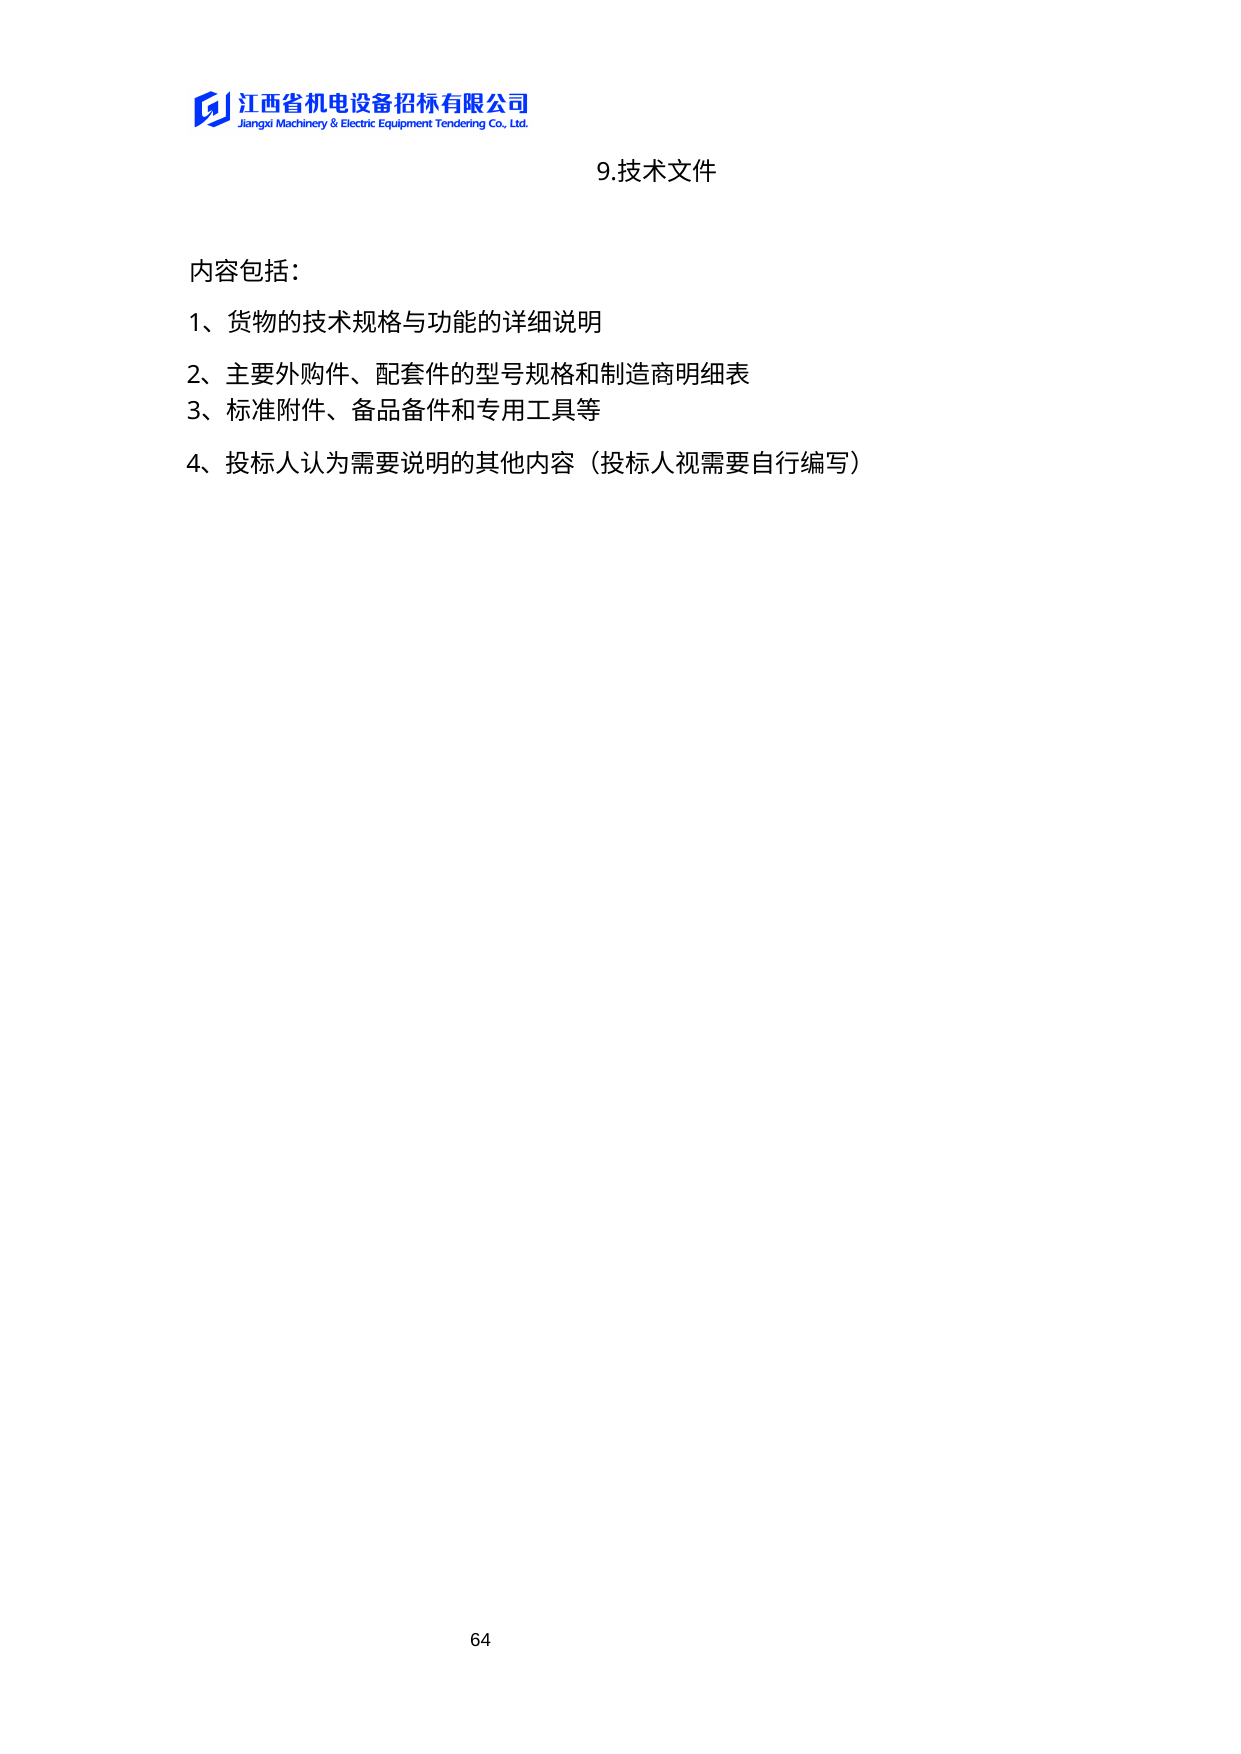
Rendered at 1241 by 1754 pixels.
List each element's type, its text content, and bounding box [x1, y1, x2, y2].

text 1、货物的技术规格与功能的详细说明 [188, 306, 1054, 338]
text 4、投标人认为需要说明的其他内容（投标人视需要自行编写） [186, 446, 1054, 479]
text 3、标准附件、备品备件和专用工具等 [187, 393, 1054, 426]
text 内容包括： [189, 254, 1054, 287]
text 9.技术文件 [596, 154, 1054, 187]
picture [186, 88, 533, 136]
text 2、主要外购件、配套件的型号规格和制造商明细表 [186, 345, 1054, 393]
